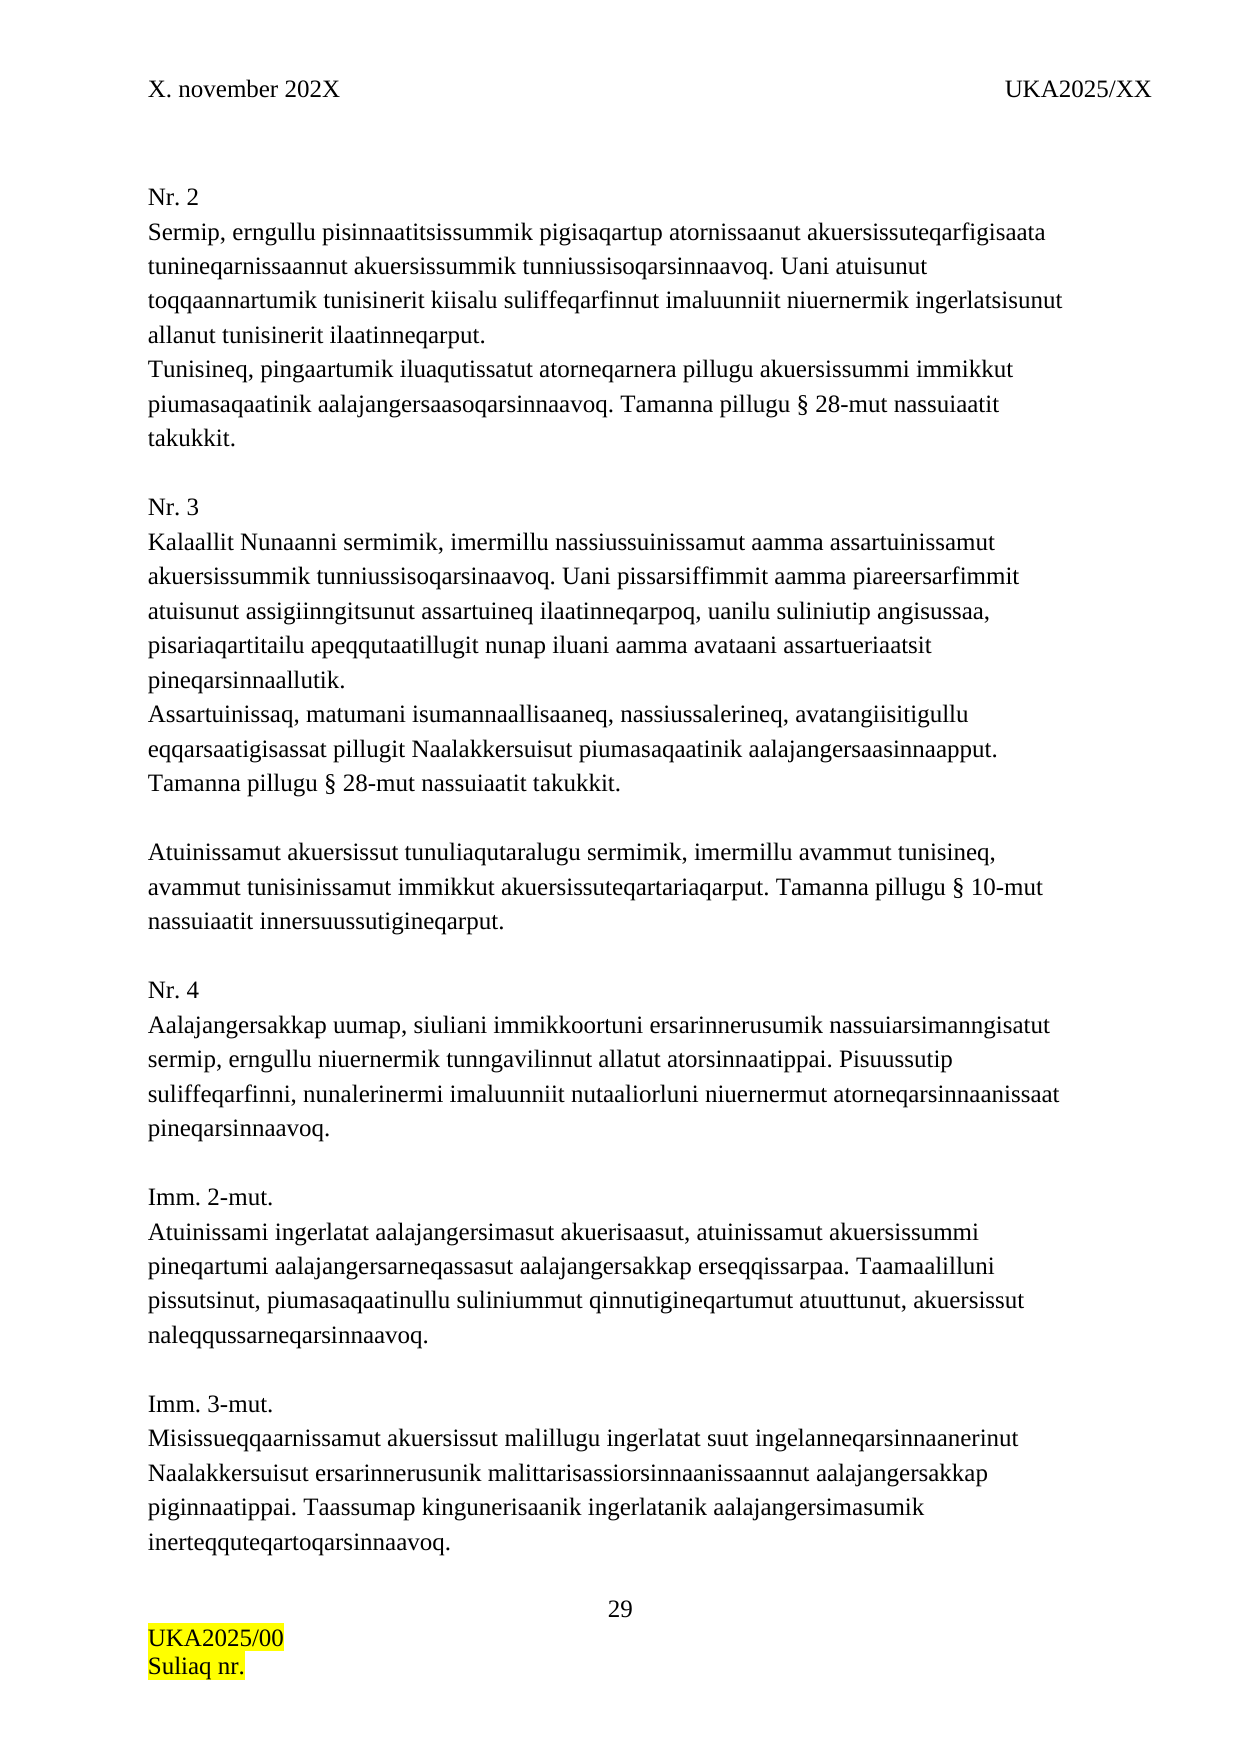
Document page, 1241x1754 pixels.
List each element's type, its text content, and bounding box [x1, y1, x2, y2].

text Misissueqqaarnissamut akuersissut malillugu ingerlatat suut ingelanneqarsinnaanerinut Naalakkersuisut ersarinnerusunik malittarisassiorsinnaanissaannut aalajangersakkap piginnaatippai. Taassumap kingunerisaanik ingerlatanik aalajangersimasumik inerteqquteqartoqarsinnaavoq. [148, 1423, 1092, 1556]
text Sermip, erngullu pisinnaatitsissummik pigisaqartup atornissaanut akuersissuteqarfigisaata tunineqarnissaannut akuersissummik tunniussisoqarsinnaavoq. Uani atuisunut toqqaannartumik tunisinerit kiisalu suliffeqarfinnut imaluunniit niuernermik ingerlatsisunut allanut tunisinerit ilaatinneqarput. [148, 217, 1092, 349]
text Atuinissamut akuersissut tunuliaqutaralugu sermimik, imermillu avammut tunisineq, avammut tunisinissamut immikkut akuersissuteqartariaqarput. Tamanna pillugu § 10-mut nassuiaatit innersuussutigineqarput. [148, 837, 1092, 935]
text Imm. 3-mut. [148, 1389, 1092, 1418]
text Tunisineq, pingaartumik iluaqutissatut atorneqarnera pillugu akuersissummi immikkut piumasaqaatinik aalajangersaasoqarsinnaavoq. Tamanna pillugu § 28-mut nassuiaatit takukkit. [148, 354, 1092, 452]
text Atuinissami ingerlatat aalajangersimasut akuerisaasut, atuinissamut akuersissummi pineqartumi aalajangersarneqassasut aalajangersakkap erseqqissarpaa. Taamaalilluni pissutsinut, piumasaqaatinullu suliniummut qinnutigineqartumut atuuttunut, akuersissut naleqqussarneqarsinnaavoq. [148, 1217, 1092, 1349]
text Assartuinissaq, matumani isumannaallisaaneq, nassiussalerineq, avatangiisitigullu eqqarsaatigisassat pillugit Naalakkersuisut piumasaqaatinik aalajangersaasinnaapput. Tamanna pillugu § 28-mut nassuiaatit takukkit. [148, 699, 1092, 797]
text Nr. 2 [148, 182, 1092, 211]
text Nr. 3 [148, 492, 1092, 521]
text Imm. 2-mut. [148, 1182, 1092, 1211]
text Kalaallit Nunaanni sermimik, imermillu nassiussuinissamut aamma assartuinissamut akuersissummik tunniussisoqarsinaavoq. Uani pissarsiffimmit aamma piareersarfimmit atuisunut assigiinngitsunut assartuineq ilaatinneqarpoq, uanilu suliniutip angisussaa, pisariaqartitailu apeqqutaatillugit nunap iluani aamma avataani assartueriaatsit pineqarsinnaallutik. [148, 527, 1092, 694]
text Nr. 4 [148, 975, 1092, 1004]
text Aalajangersakkap uumap, siuliani immikkoortuni ersarinnerusumik nassuiarsimanngisatut sermip, erngullu niuernermik tunngavilinnut allatut atorsinnaatippai. Pisuussutip suliffeqarfinni, nunalerinermi imaluunniit nutaaliorluni niuernermut atorneqarsinnaanissaat pineqarsinnaavoq. [148, 1010, 1092, 1142]
